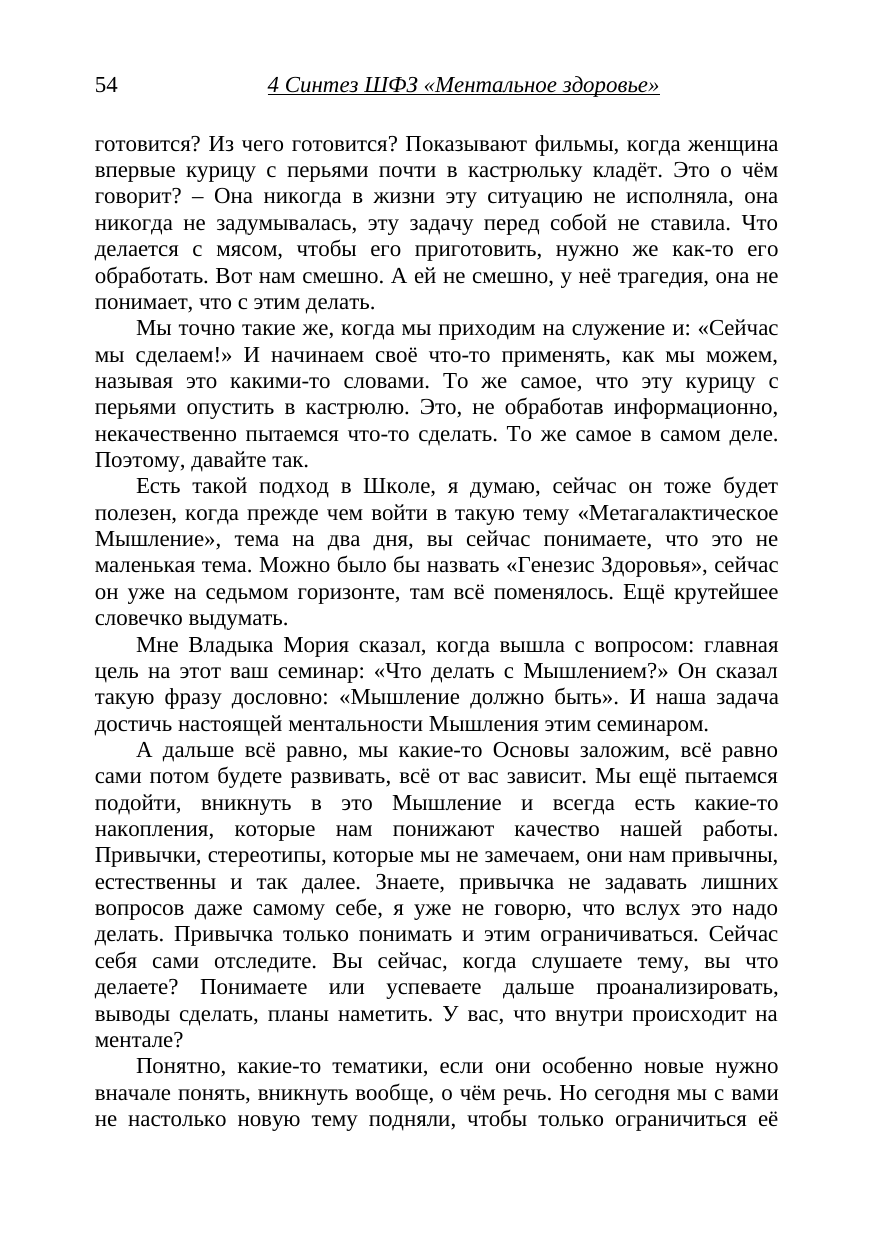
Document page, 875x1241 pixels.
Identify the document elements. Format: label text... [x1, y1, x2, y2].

text Есть такой подход в Школе, я думаю, сейчас он тоже будет полезен, когда прежде чем войти в такую тему «Метагалактическое Мышление», тема на два дня, вы сейчас понимаете, что это не маленькая тема. Можно было бы назвать «Генезис Здоровья», сейчас он уже на седьмом горизонте, там всё поменялось. Ещё крутейшее словечко выдумать. [94, 472, 779, 631]
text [94, 1052, 779, 1131]
text Мне Владыка Мория сказал, когда вышла с вопросом: главная цель на этот ваш семинар: «Что делать с Мышлением?» Он сказал такую фразу дословно: «Мышление должно быть». И наша задача достичь настоящей ментальности Мышления этим семинаром. [94, 631, 779, 736]
text А дальше всё равно, мы какие-то Основы заложим, всё равно сами потом будете развивать, всё от вас зависит. Мы ещё пытаемся подойти, вникнуть в это Мышление и всегда есть какие-то накопления, которые нам понижают качество нашей работы. Привычки, стереотипы, которые мы не замечаем, они нам привычны, естественны и так далее. Знаете, привычка не задавать лишних вопросов даже самому себе, я уже не говорю, что вслух это надо делать. Привычка только понимать и этим ограничиваться. Сейчас себя сами отследите. Вы сейчас, когда слушаете тему, вы что делаете? Понимаете или успеваете дальше проанализировать, выводы сделать, планы наметить. У вас, что внутри происходит на ментале? [94, 736, 779, 1052]
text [94, 130, 779, 314]
text Мы точно такие же, когда мы приходим на служение и: «Сейчас мы сделаем!» И начинаем своё что-то применять, как мы можем, называя это какими-то словами. То же самое, что эту курицу с перьями опустить в кастрюлю. Это, не обработав информационно, некачественно пытаемся что-то сделать. То же самое в самом деле. Поэтому, давайте так. [94, 314, 779, 472]
